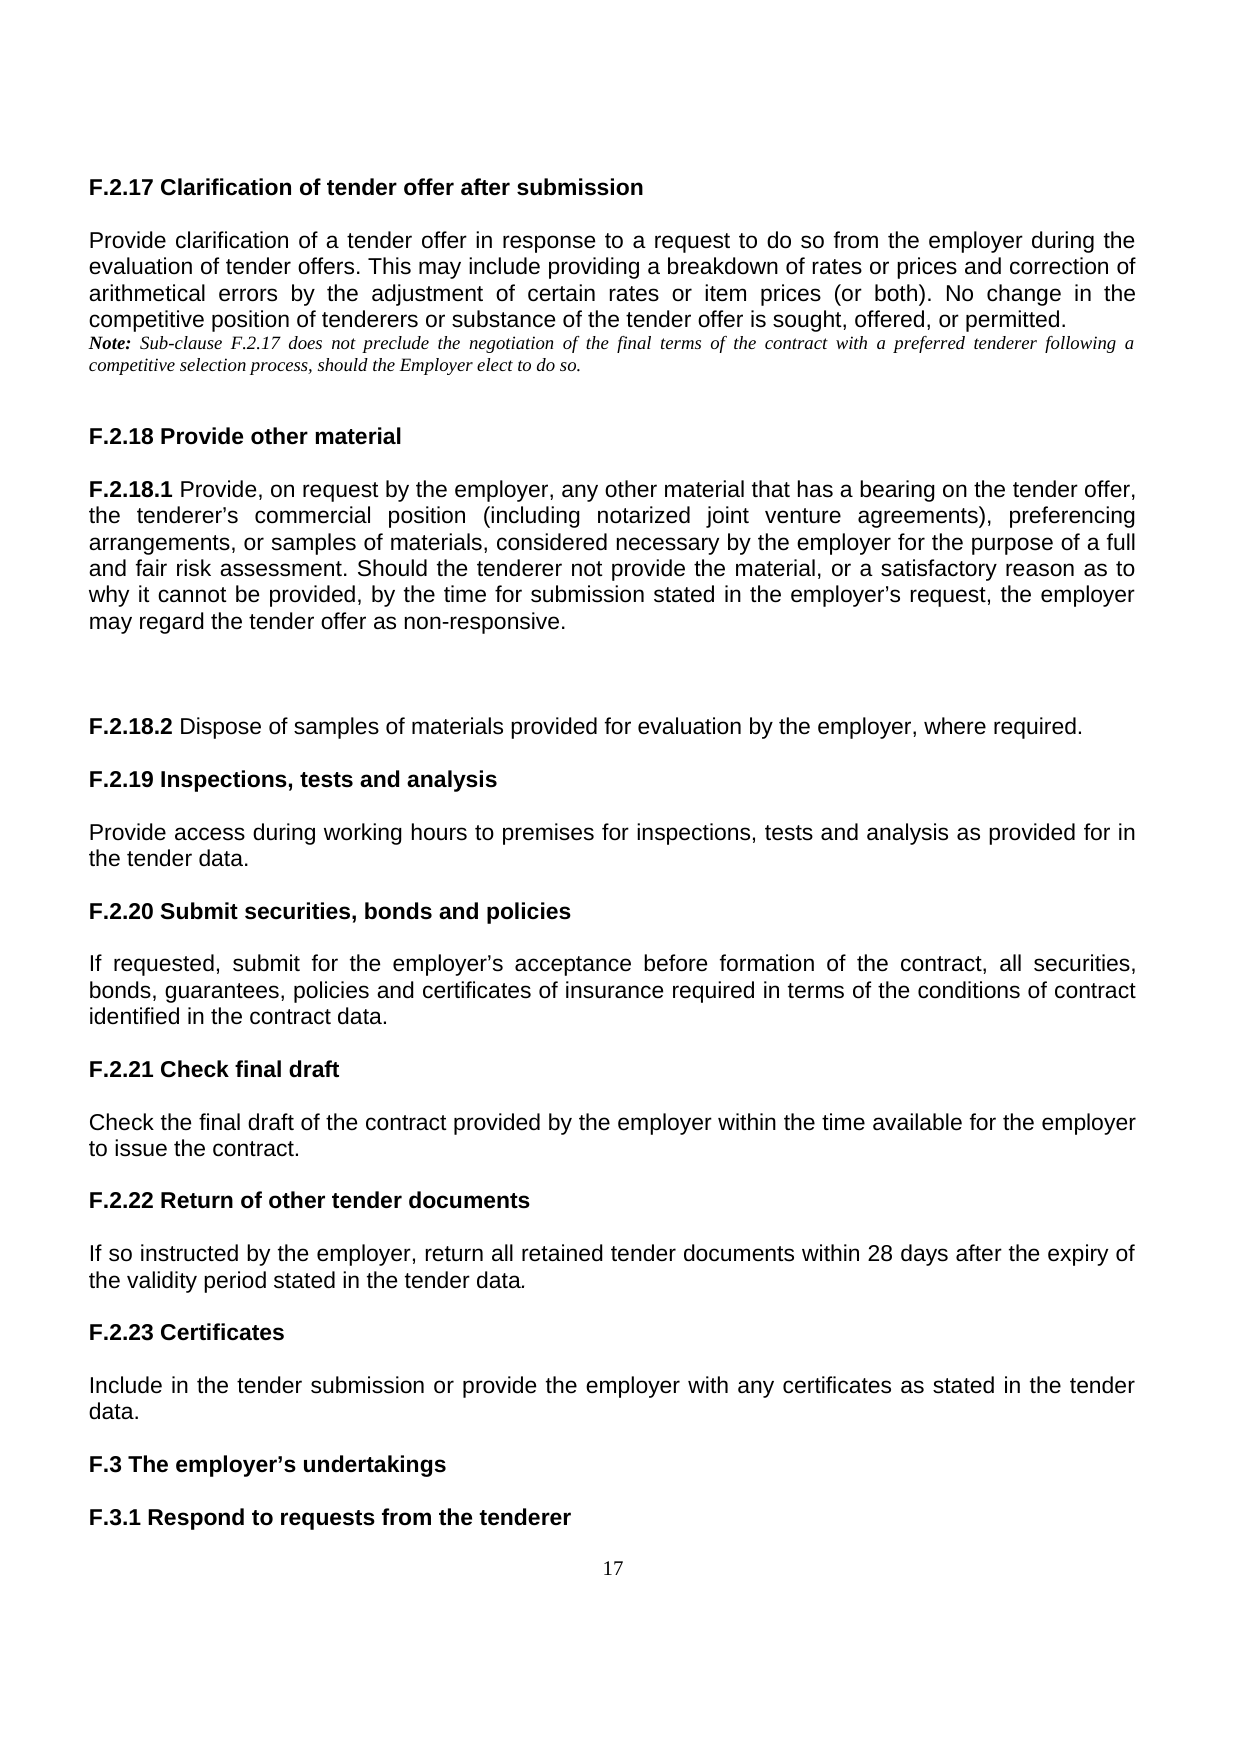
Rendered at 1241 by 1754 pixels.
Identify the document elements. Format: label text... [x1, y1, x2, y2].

text F.2.20 Submit securities, bonds and policies [89, 898, 1137, 924]
text F.2.23 Certificates [89, 1319, 1137, 1346]
text F.2.18.2 Dispose of samples of materials provided for evaluation by the employer, where required. [89, 713, 1137, 739]
text F.3.1 Respond to requests from the tenderer [89, 1504, 1137, 1530]
text F.2.17 Clarification of tender offer after submission [89, 174, 1137, 200]
text F.2.19 Inspections, tests and analysis [89, 766, 1137, 792]
text Include in the tender submission or provide the employer with any certificates as stated in the tender data. [89, 1372, 1137, 1425]
text F.3 The employer’s undertakings [89, 1451, 1137, 1477]
text F.2.18 Provide other material [89, 423, 1137, 449]
text If so instructed by the employer, return all retained tender documents within 28 days after the expiry of the validity period stated in the tender data. [89, 1240, 1137, 1293]
text Check the final draft of the contract provided by the employer within the time available for the employer to issue the contract. [89, 1108, 1137, 1161]
text F.2.18.1 Provide, on request by the employer, any other material that has a bearing on the tender offer, the tenderer’s commercial position (including notarized joint venture agreements), preferencing arrangements, or samples of materials, considered necessary by the employer for the purpose of a full and fair risk assessment. Should the tenderer not provide the material, or a satisfactory reason as to why it cannot be provided, by the time for submission stated in the employer’s request, the employer may regard the tender offer as non-responsive. [89, 476, 1137, 634]
text F.2.21 Check final draft [89, 1056, 1137, 1082]
text If requested, submit for the employer’s acceptance before formation of the contract, all securities, bonds, guarantees, policies and certificates of insurance required in terms of the conditions of contract identified in the contract data. [89, 950, 1137, 1029]
text Provide access during working hours to premises for inspections, tests and analysis as provided for in the tender data. [89, 818, 1137, 871]
text F.2.22 Return of other tender documents [89, 1187, 1137, 1214]
text Note: Sub-clause F.2.17 does not preclude the negotiation of the final terms of the contract with a preferred tenderer following a competitive selection process, should the Employer elect to do so. [89, 332, 1137, 375]
text Provide clarification of a tender offer in response to a request to do so from the employer during the evaluation of tender offers. This may include providing a breakdown of rates or prices and correction of arithmetical errors by the adjustment of certain rates or item prices (or both). No change in the competitive position of tenderers or substance of the tender offer is sought, offered, or permitted. [89, 227, 1137, 332]
